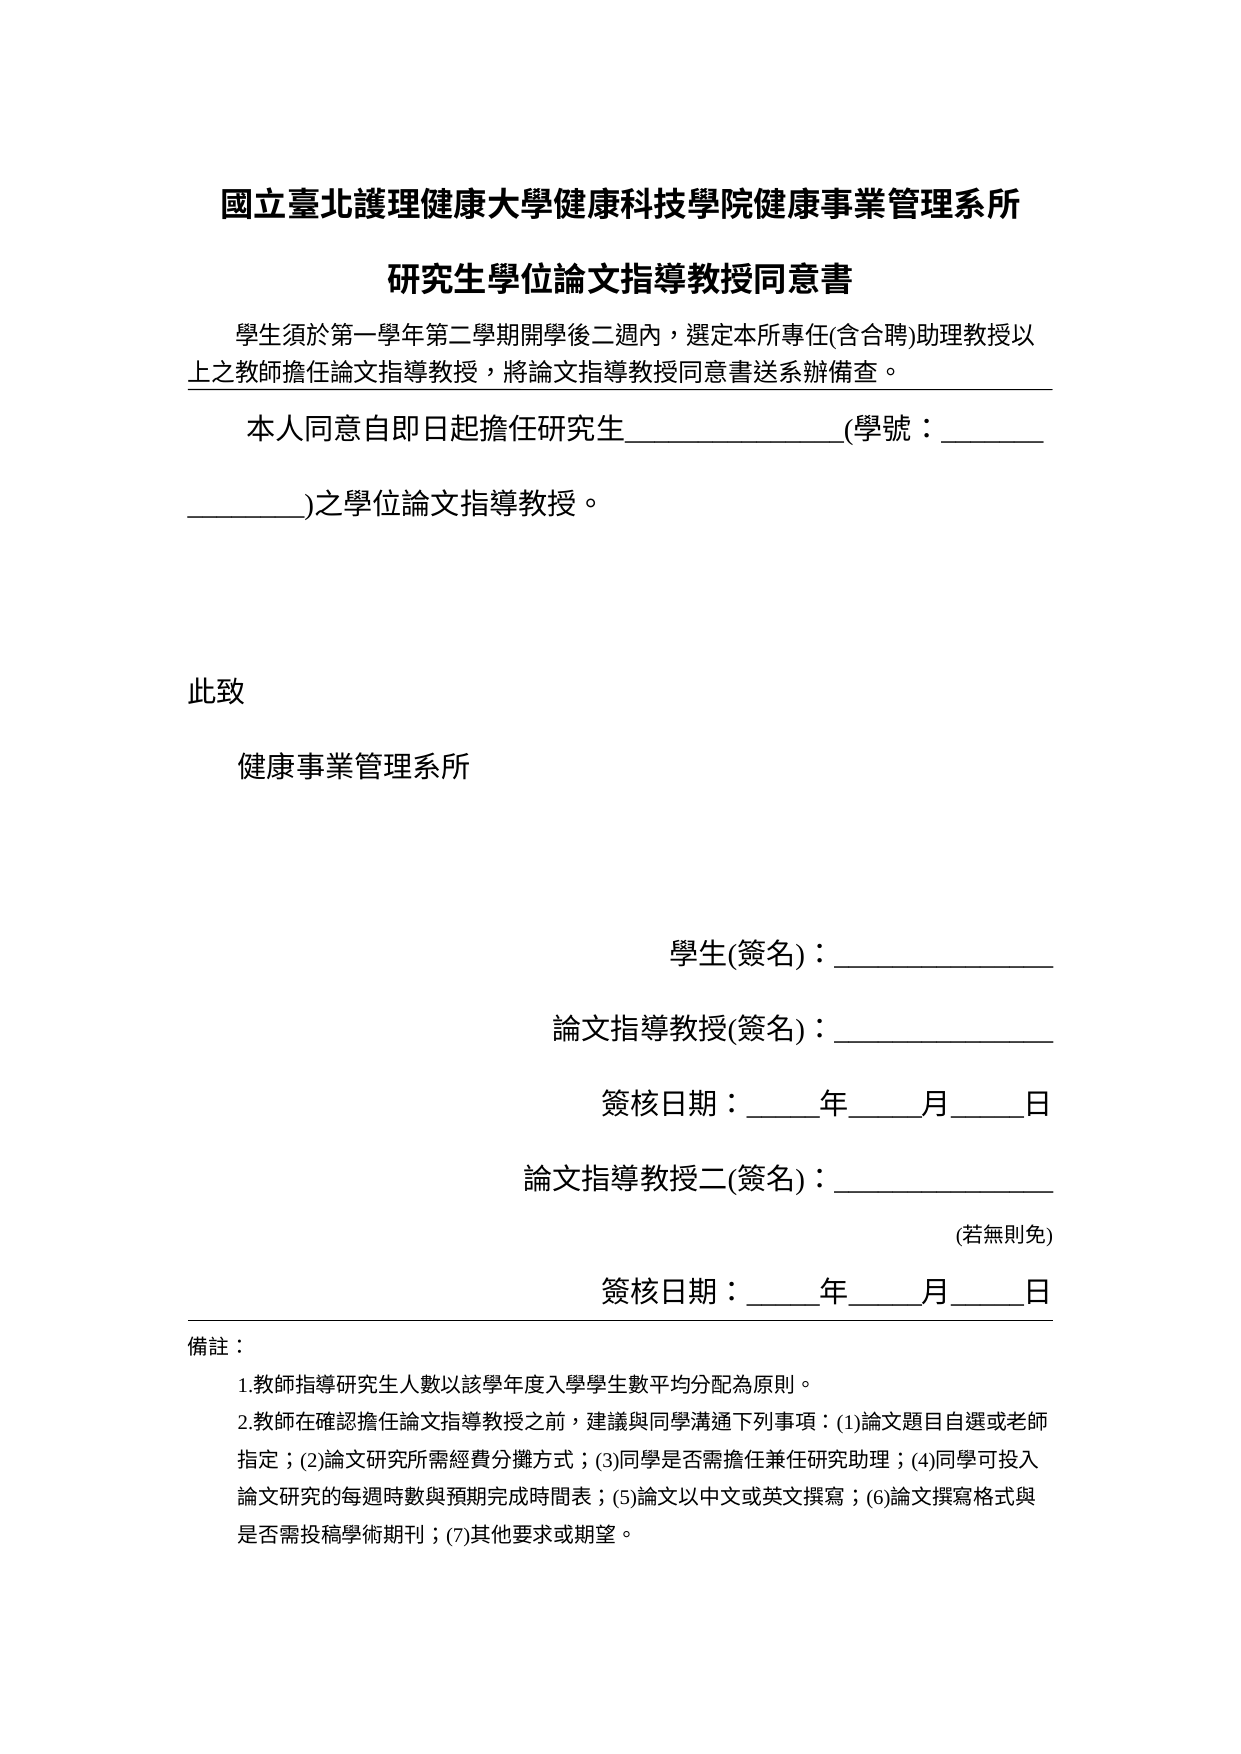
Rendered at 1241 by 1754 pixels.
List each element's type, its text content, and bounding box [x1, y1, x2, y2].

text 健康事業管理系所 [237, 727, 1053, 802]
text 簽核日期：_____年_____月_____日 [187, 1064, 1053, 1139]
text 1.教師指導研究生人數以該學年度入學學生數平均分配為原則。 [237, 1364, 1053, 1402]
text 簽核日期：_____年_____月_____日 [187, 1252, 1053, 1320]
text 國立臺北護理健康大學健康科技學院健康事業管理系所 [187, 164, 1053, 239]
text 學生須於第一學年第二學期開學後二週內，選定本所專任(含合聘)助理教授以上之教師擔任論文指導教授，將論文指導教授同意書送系辦備查。 [187, 314, 1053, 389]
text 論文指導教授二(簽名)：_______________ [187, 1139, 1053, 1214]
text 論文指導教授(簽名)：_______________ [187, 989, 1053, 1064]
text 研究生學位論文指導教授同意書 [187, 239, 1053, 314]
text 2.教師在確認擔任論文指導教授之前，建議與同學溝通下列事項：(1)論文題目自選或老師指定；(2)論文研究所需經費分攤方式；(3)同學是否需擔任兼任研究助理；(4)同學可投入論文研究的每週時數與預期完成時間表；(5)論文以中文或英文撰寫；(6)論文撰寫格式與是否需投稿學術期刊；(7)其他要求或期望。 [237, 1402, 1053, 1552]
text (若無則免) [187, 1214, 1053, 1252]
text 此致 [187, 652, 1053, 727]
text 備註： [187, 1327, 1053, 1364]
text 學生(簽名)：_______________ [187, 914, 1053, 989]
text 本人同意自即日起擔任研究生_______________(學號：_______________)之學位論文指導教授。 [187, 391, 1053, 539]
